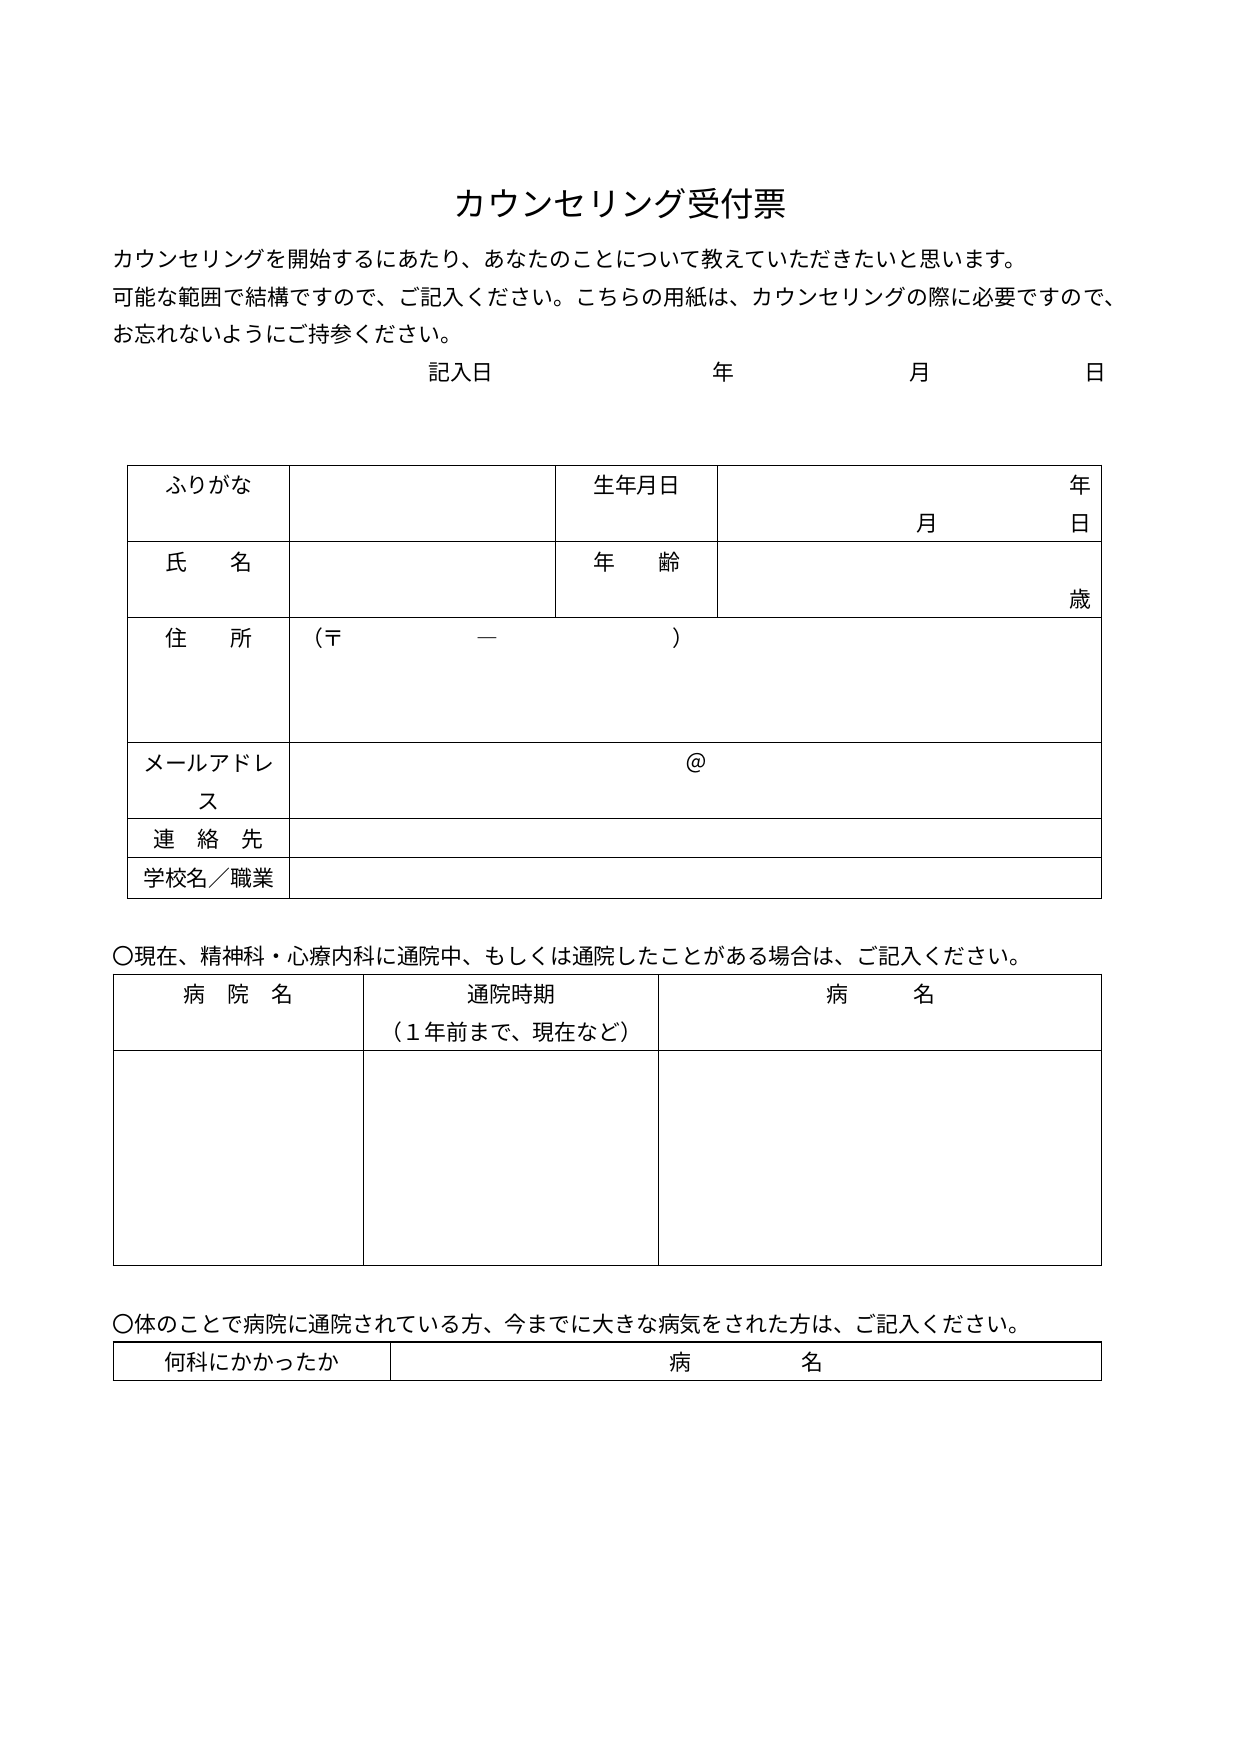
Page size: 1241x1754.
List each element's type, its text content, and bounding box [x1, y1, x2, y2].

table_cell [290, 542, 555, 617]
text カウンセリング受付票 [112, 164, 1128, 239]
table_header 通院時期 （１年前まで、現在など） [364, 975, 658, 1049]
table_header [290, 466, 555, 541]
table_cell [290, 819, 1101, 857]
table_cell 住 所 [128, 618, 289, 742]
table_cell [659, 1051, 1101, 1265]
table_cell [290, 858, 1101, 897]
table_cell 歳 [718, 542, 1101, 617]
table_cell 学校名／職業 [128, 858, 289, 897]
table_header 病 名 [391, 1343, 1101, 1380]
text カウンセリングを開始するにあたり、あなたのことについて教えていただきたいと思います。 [112, 239, 1128, 277]
table_cell ＠ [290, 743, 1101, 818]
text 記入日 年 月 日 [112, 352, 1106, 389]
table_header 病 名 [659, 975, 1101, 1049]
table_header 病 院 名 [114, 975, 363, 1049]
table_cell （〒 ― ） [290, 618, 1101, 742]
table_header 生年月日 [556, 466, 717, 541]
table_header 何科にかかったか [114, 1343, 390, 1380]
table_header ふりがな [128, 466, 289, 541]
table_cell メールアドレス [128, 743, 289, 818]
table_header 年 月 日 [718, 466, 1101, 541]
table_cell [364, 1051, 658, 1265]
table_cell 年 齢 [556, 542, 717, 617]
table_cell [114, 1051, 363, 1265]
text 〇体のことで病院に通院されている方、今までに大きな病気をされた方は、ご記入ください。 [112, 1304, 1128, 1341]
table_cell 連 絡 先 [128, 819, 289, 857]
text 〇現在、精神科・心療内科に通院中、もしくは通院したことがある場合は、ご記入ください。 [112, 936, 1128, 973]
text 可能な範囲で結構ですので、ご記入ください。こちらの用紙は、カウンセリングの際に必要ですので、お忘れないようにご持参ください。 [112, 277, 1128, 352]
table_cell 氏 名 [128, 542, 289, 617]
